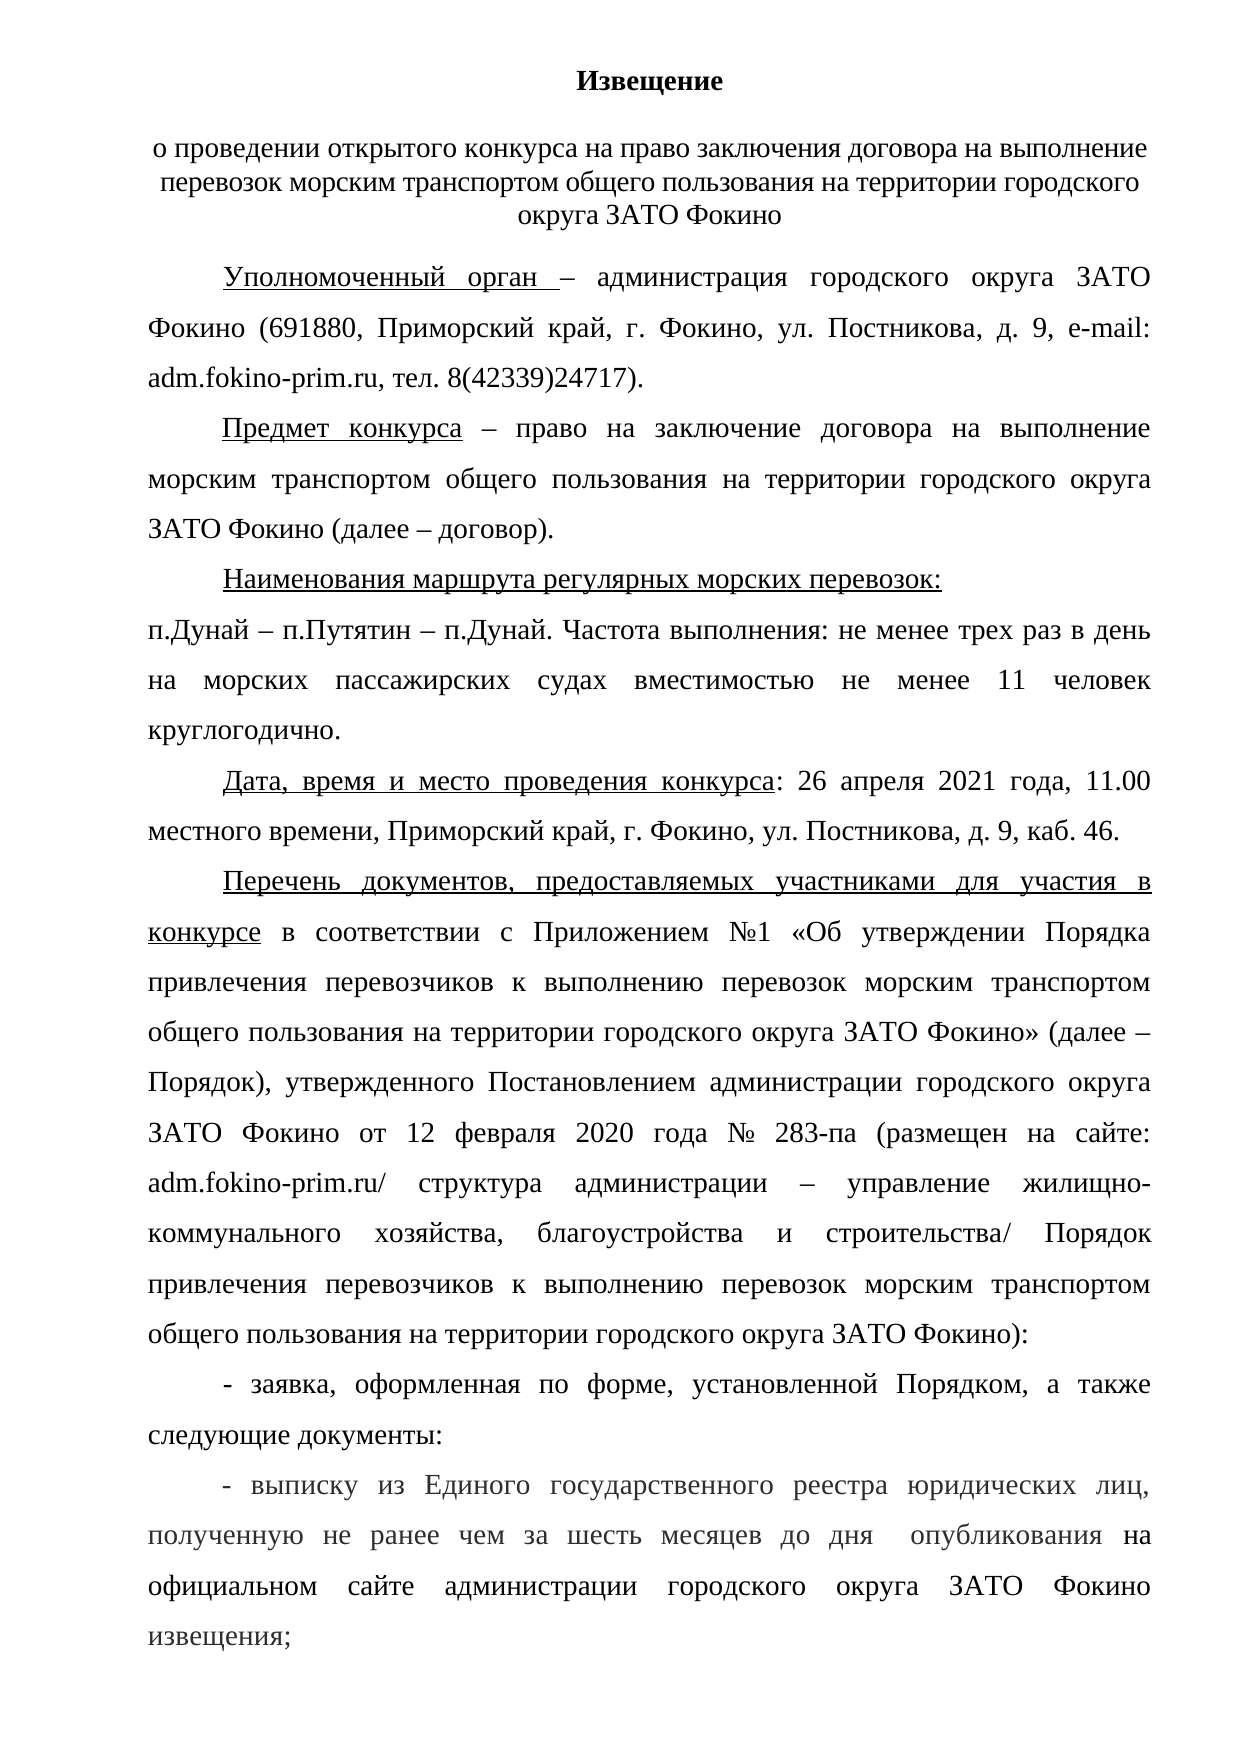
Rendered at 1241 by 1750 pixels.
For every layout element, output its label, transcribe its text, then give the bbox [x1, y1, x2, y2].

text п.Дунай – п.Путятин – п.Дунай. Частота выполнения: не менее трех раз в день на морских пассажирских судах вместимостью не менее 11 человек круглогодично. [148, 612, 1152, 746]
text - выписку из Единого государственного реестра юридических лиц, полученную не ранее чем за шесть месяцев до дня опубликования на официальном сайте администрации городского округа ЗАТО Фокино извещения; [148, 1467, 1152, 1652]
text Извещение [148, 63, 1152, 97]
text о проведении открытого конкурса на право заключения договора на выполнение перевозок морским транспортом общего пользования на территории городского округа ЗАТО Фокино [148, 130, 1152, 231]
text Предмет конкурса – право на заключение договора на выполнение морским транспортом общего пользования на территории городского округа ЗАТО Фокино (далее – договор). [148, 411, 1152, 545]
text Наименования маршрута регулярных морских перевозок: [148, 561, 1152, 595]
text Уполномоченный орган – администрация городского округа ЗАТО Фокино (691880, Приморский край, г. Фокино, ул. Постникова, д. 9, е-mail: adm.fokino-prim.ru, тел. 8(42339)24717). [148, 259, 1152, 394]
text Дата, время и место проведения конкурса: 26 апреля 2021 года, 11.00 местного времени, Приморский край, г. Фокино, ул. Постникова, д. 9, каб. 46. [148, 763, 1152, 847]
text - заявка, оформленная по форме, установленной Порядком, а также следующие документы: [148, 1366, 1152, 1450]
text Перечень документов, предоставляемых участниками для участия в конкурсе в соответствии с Приложением №1 «Об утверждении Порядка привлечения перевозчиков к выполнению перевозок морским транспортом общего пользования на территории городского округа ЗАТО Фокино» (далее – Порядок), утвержденного Постановлением администрации городского округа ЗАТО Фокино от 12 февраля 2020 года № 283-па (размещен на сайте: adm.fokino-prim.ru/ структура администрации – управление жилищно-коммунального хозяйства, благоустройства и строительства/ Порядок привлечения перевозчиков к выполнению перевозок морским транспортом общего пользования на территории городского округа ЗАТО Фокино): [148, 863, 1152, 1350]
